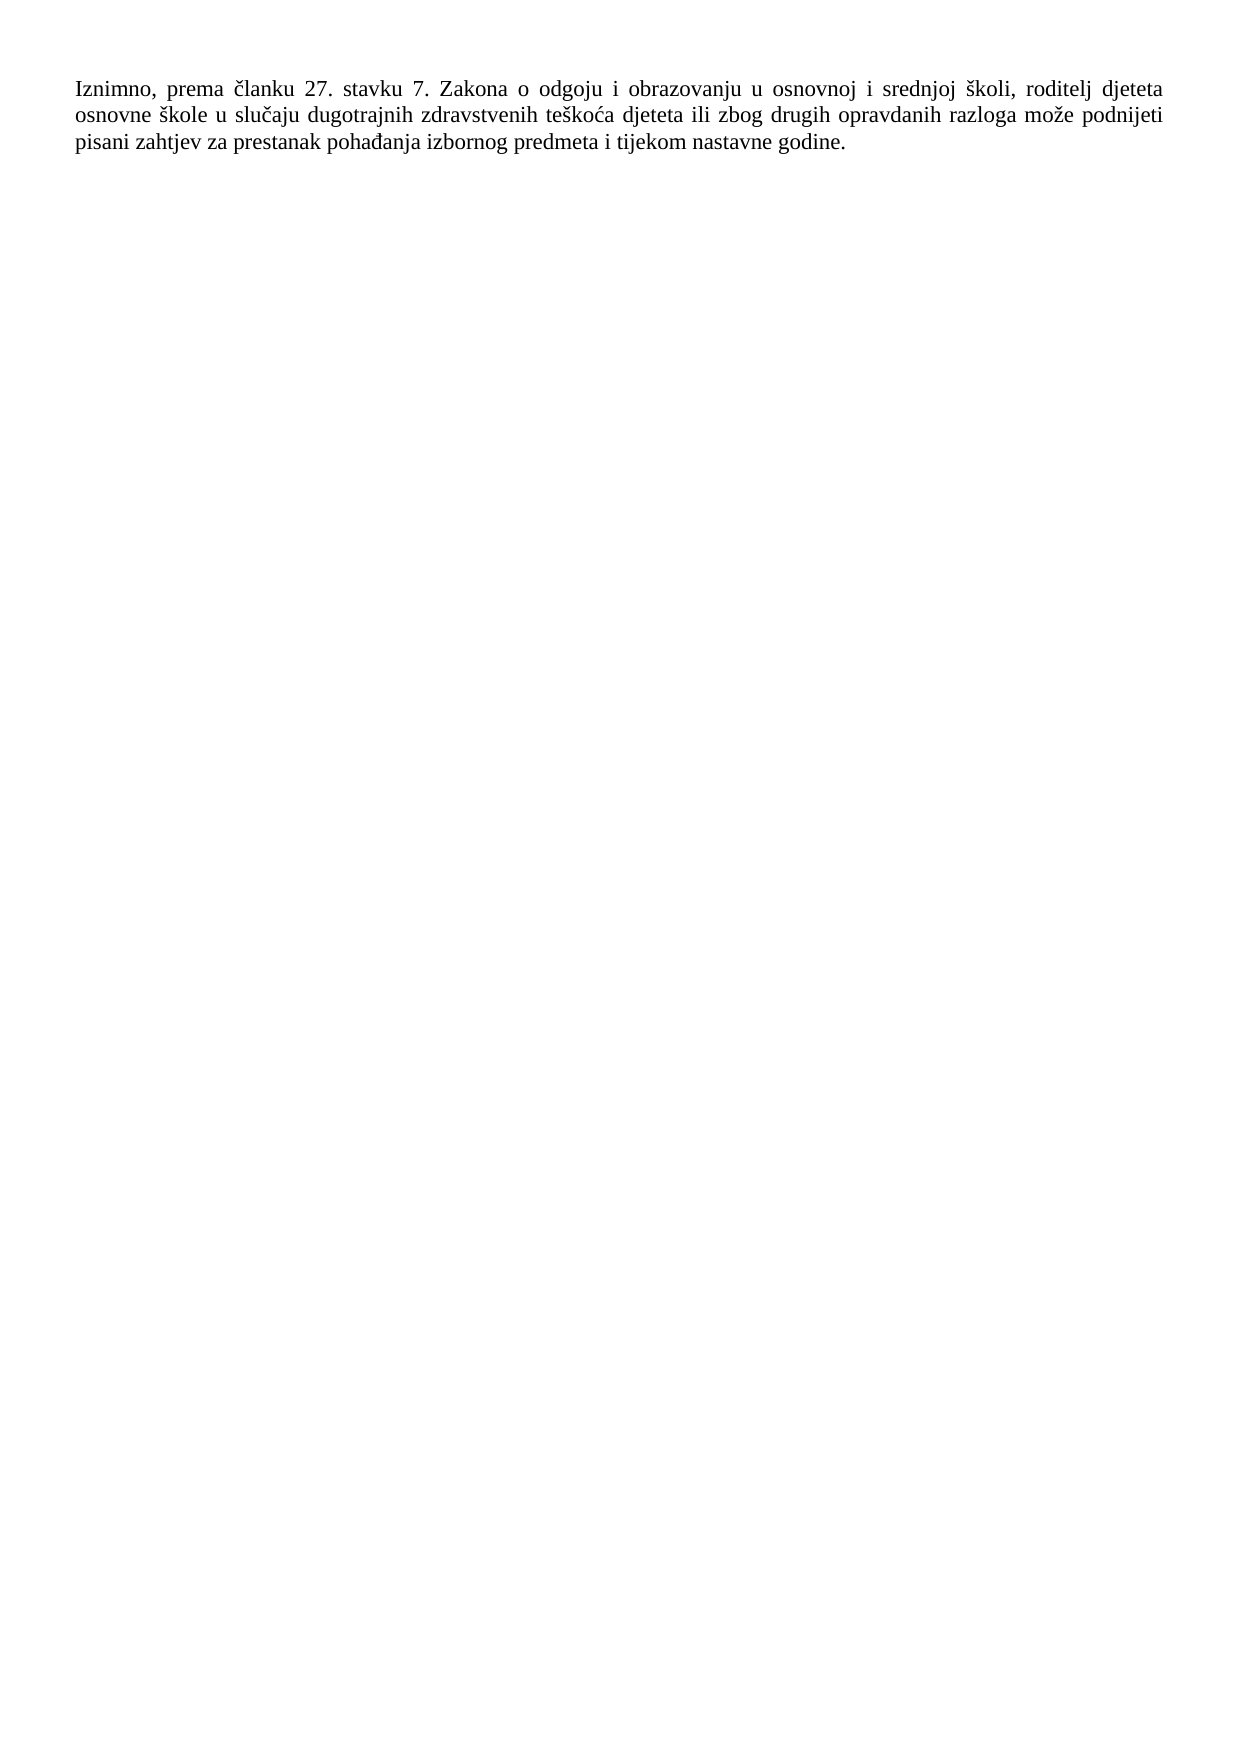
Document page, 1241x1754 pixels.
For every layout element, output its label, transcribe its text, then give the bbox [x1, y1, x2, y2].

text Iznimno, prema članku 27. stavku 7. Zakona o odgoju i obrazovanju u osnovnoj i srednjoj školi, roditelj djeteta osnovne škole u slučaju dugotrajnih zdravstvenih teškoća djeteta ili zbog drugih opravdanih razloga može podnijeti pisani zahtjev za prestanak pohađanja izbornog predmeta i tijekom nastavne godine. [75, 75, 1165, 154]
